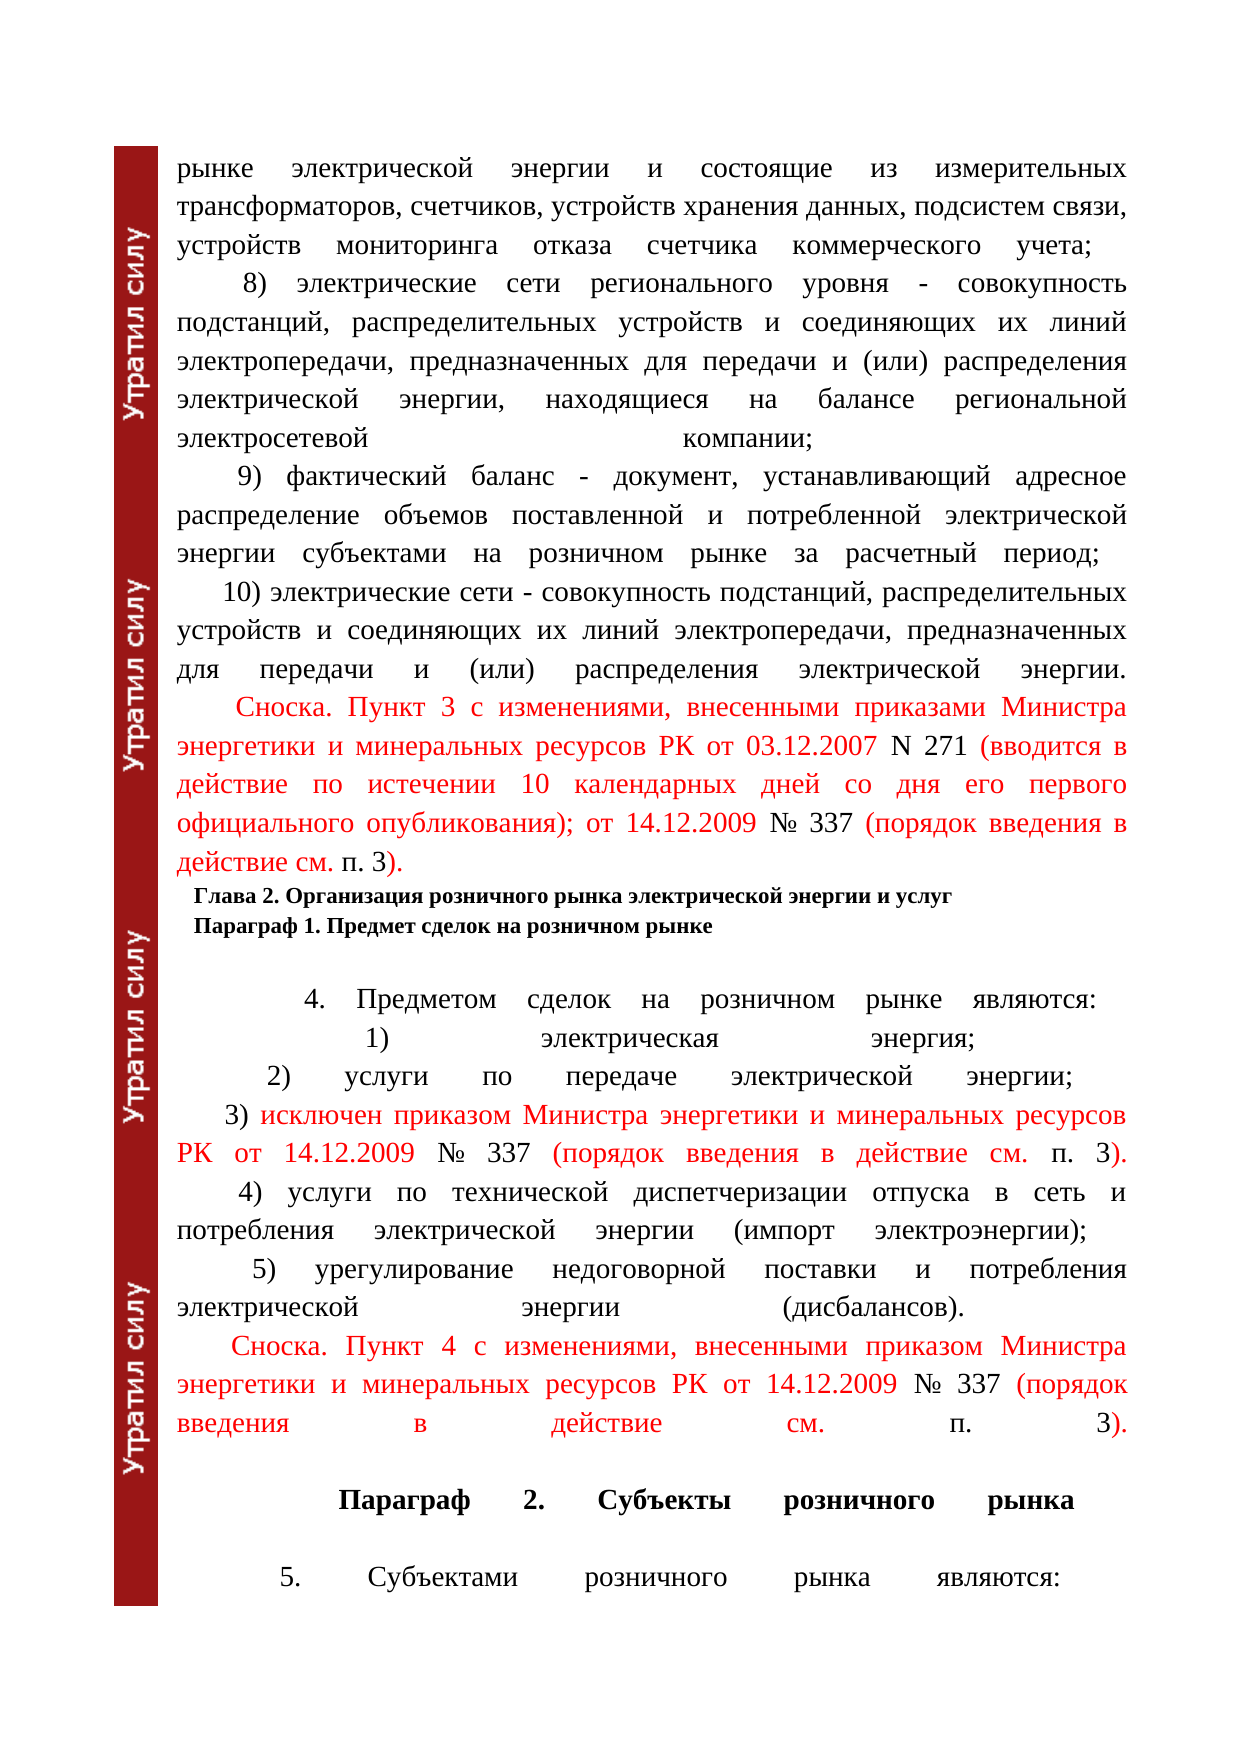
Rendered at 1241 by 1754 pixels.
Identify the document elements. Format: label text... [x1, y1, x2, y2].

picture [114, 1477, 158, 1482]
text Глава 2. Организация розничного рынка электрической энергии и услуг [112, 882, 1128, 909]
picture [114, 1593, 158, 1606]
text Параграф 1. Предмет сделок на розничном рынке [112, 912, 1128, 939]
picture [114, 877, 158, 882]
picture [114, 146, 158, 150]
picture [114, 939, 158, 943]
text 4. Предметом сделок на розничном рынке являются: 1) электрическая энергия; 2) услуги по передаче электрической энергии; 3) исключен приказом Министра энергетики и минеральных ресурсов РК от 14.12.2009 № 337 (порядок введения в действие см. п. 3). 4) услуги по технической диспетчеризации отпуска в сеть и потребления электрической энергии (импорт электроэнергии); 5) урегулирование недоговорной поставки и потребления электрической энергии (дисбалансов). Сноска. Пункт 4 с изменениями, внесенными приказом Министра энергетики и минеральных ресурсов РК от 14.12.2009 № 337 (порядок введения в действие см. п. 3). [112, 943, 1128, 1477]
